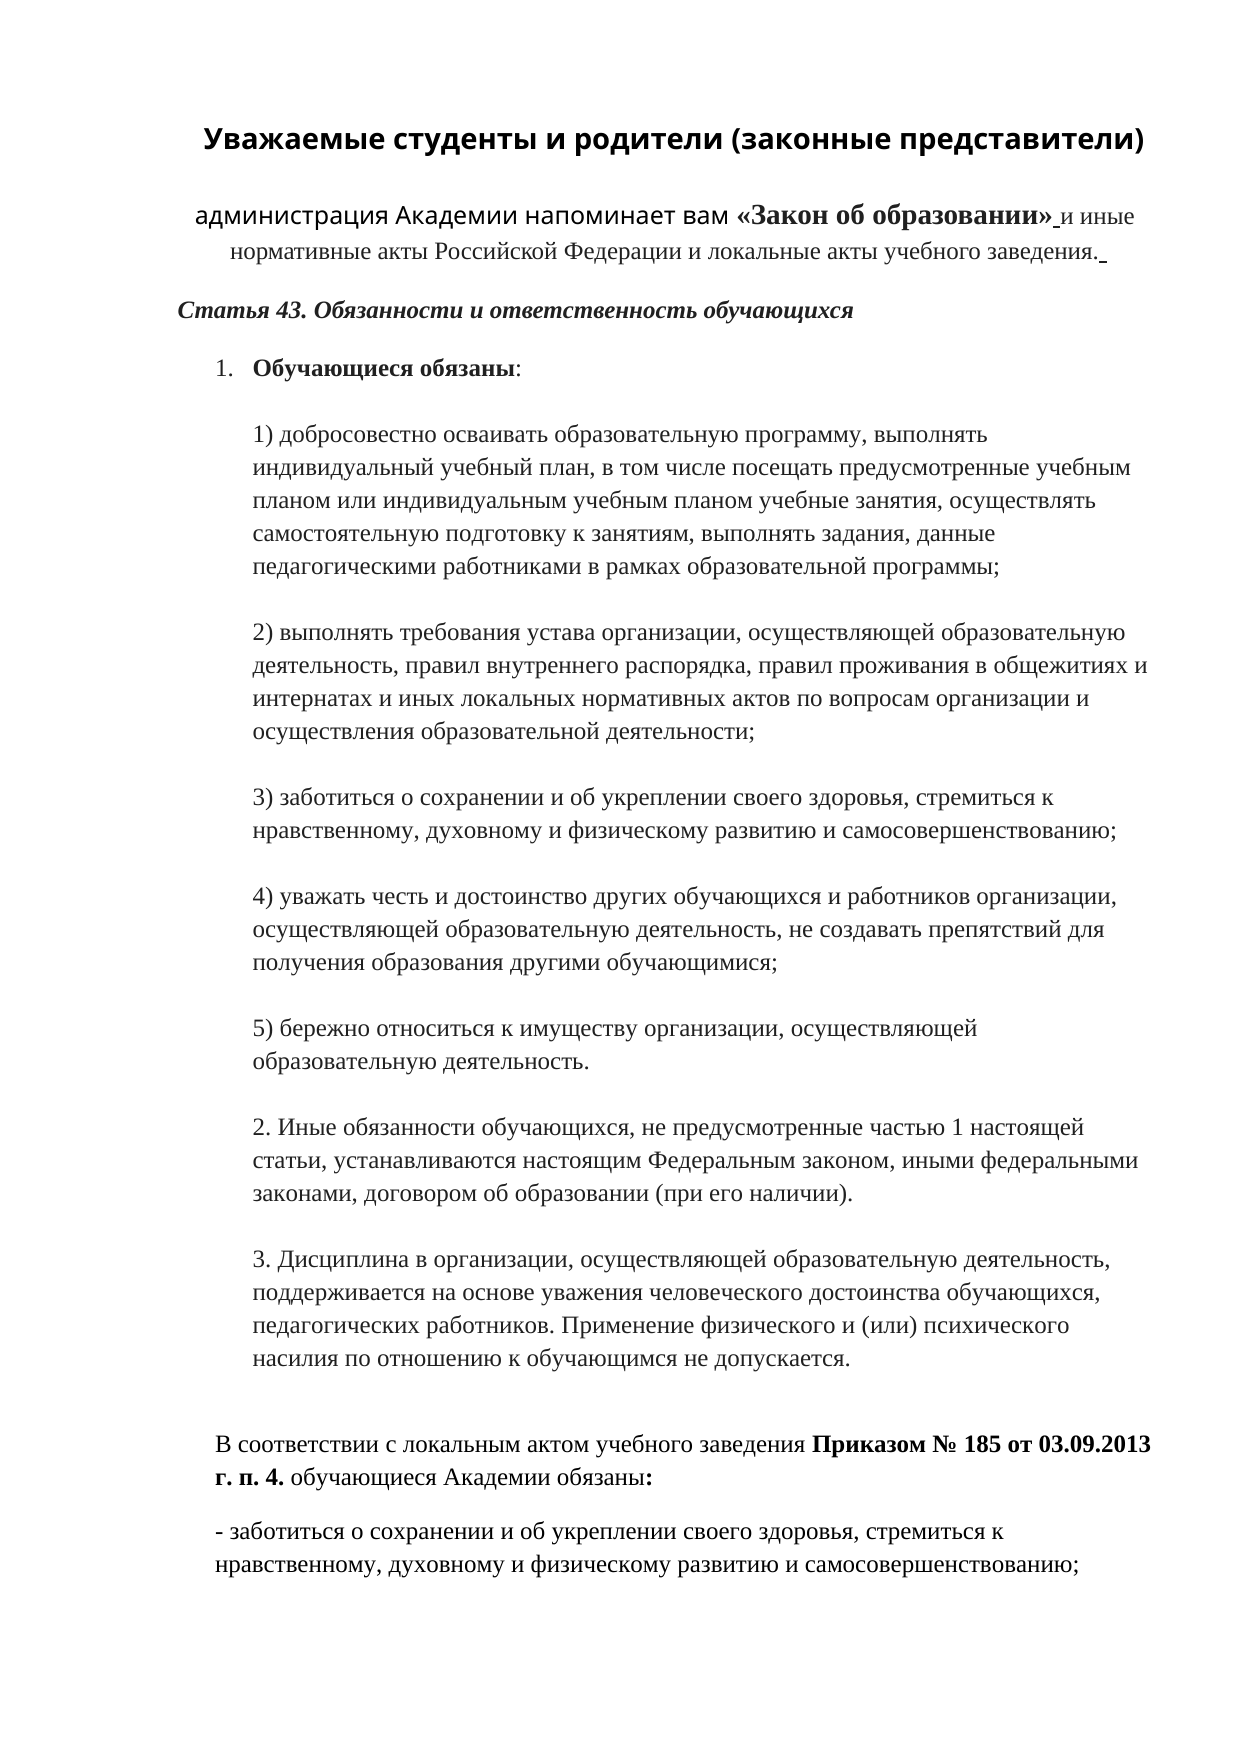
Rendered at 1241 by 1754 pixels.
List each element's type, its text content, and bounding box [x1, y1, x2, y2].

text - заботиться о сохранении и об укреплении своего здоровья, стремиться к нравственному, духовному и физическому развитию и самосовершенствованию; [215, 1516, 1152, 1578]
text В соответствии с локальным актом учебного заведения Приказом № 185 от 03.09.2013 г. п. 4. обучающиеся Академии обязаны: [215, 1429, 1152, 1491]
text Статья 43. Обязанности и ответственность обучающихся [177, 295, 1152, 323]
text администрация Академии напоминает вам «Закон об образовании» и иные нормативные акты Российской Федерации и локальные акты учебного заведения. [177, 197, 1152, 266]
list Обучающиеся обязаны: 1) добросовестно осваивать образовательную программу, выполнять индивидуальный учебный план, в том числе посещать предусмотренные учебным планом или индивидуальным учебным планом учебные занятия, осуществлять самостоятельную подготовку к занятиям, выполнять задания, данные педагогическими работниками в рамках образовательной программы; 2) выполнять требования устава организации, осуществляющей образовательную деятельность, правил внутреннего распорядка, правил проживания в общежитиях и интернатах и иных локальных нормативных актов по вопросам организации и осуществления образовательной деятельности; 3) заботиться о сохранении и об укреплении своего здоровья, стремиться к нравственному, духовному и физическому развитию и самосовершенствованию; 4) уважать честь и достоинство других обучающихся и работников организации, осуществляющей образовательную деятельность, не создавать препятствий для получения образования другими обучающимися; 5) бережно относиться к имуществу организации, осуществляющей образовательную деятельность. 2. Иные обязанности обучающихся, не предусмотренные частью 1 настоящей статьи, устанавливаются настоящим Федеральным законом, иными федеральными законами, договором об образовании (при его наличии). 3. Дисциплина в организации, осуществляющей образовательную деятельность, поддерживается на основе уважения человеческого достоинства обучающихся, педагогических работников. Применение физического и (или) психического насилия по отношению к обучающимся не допускается. [215, 353, 1152, 1404]
text Уважаемые студенты и родители (законные представители) [177, 118, 1152, 158]
